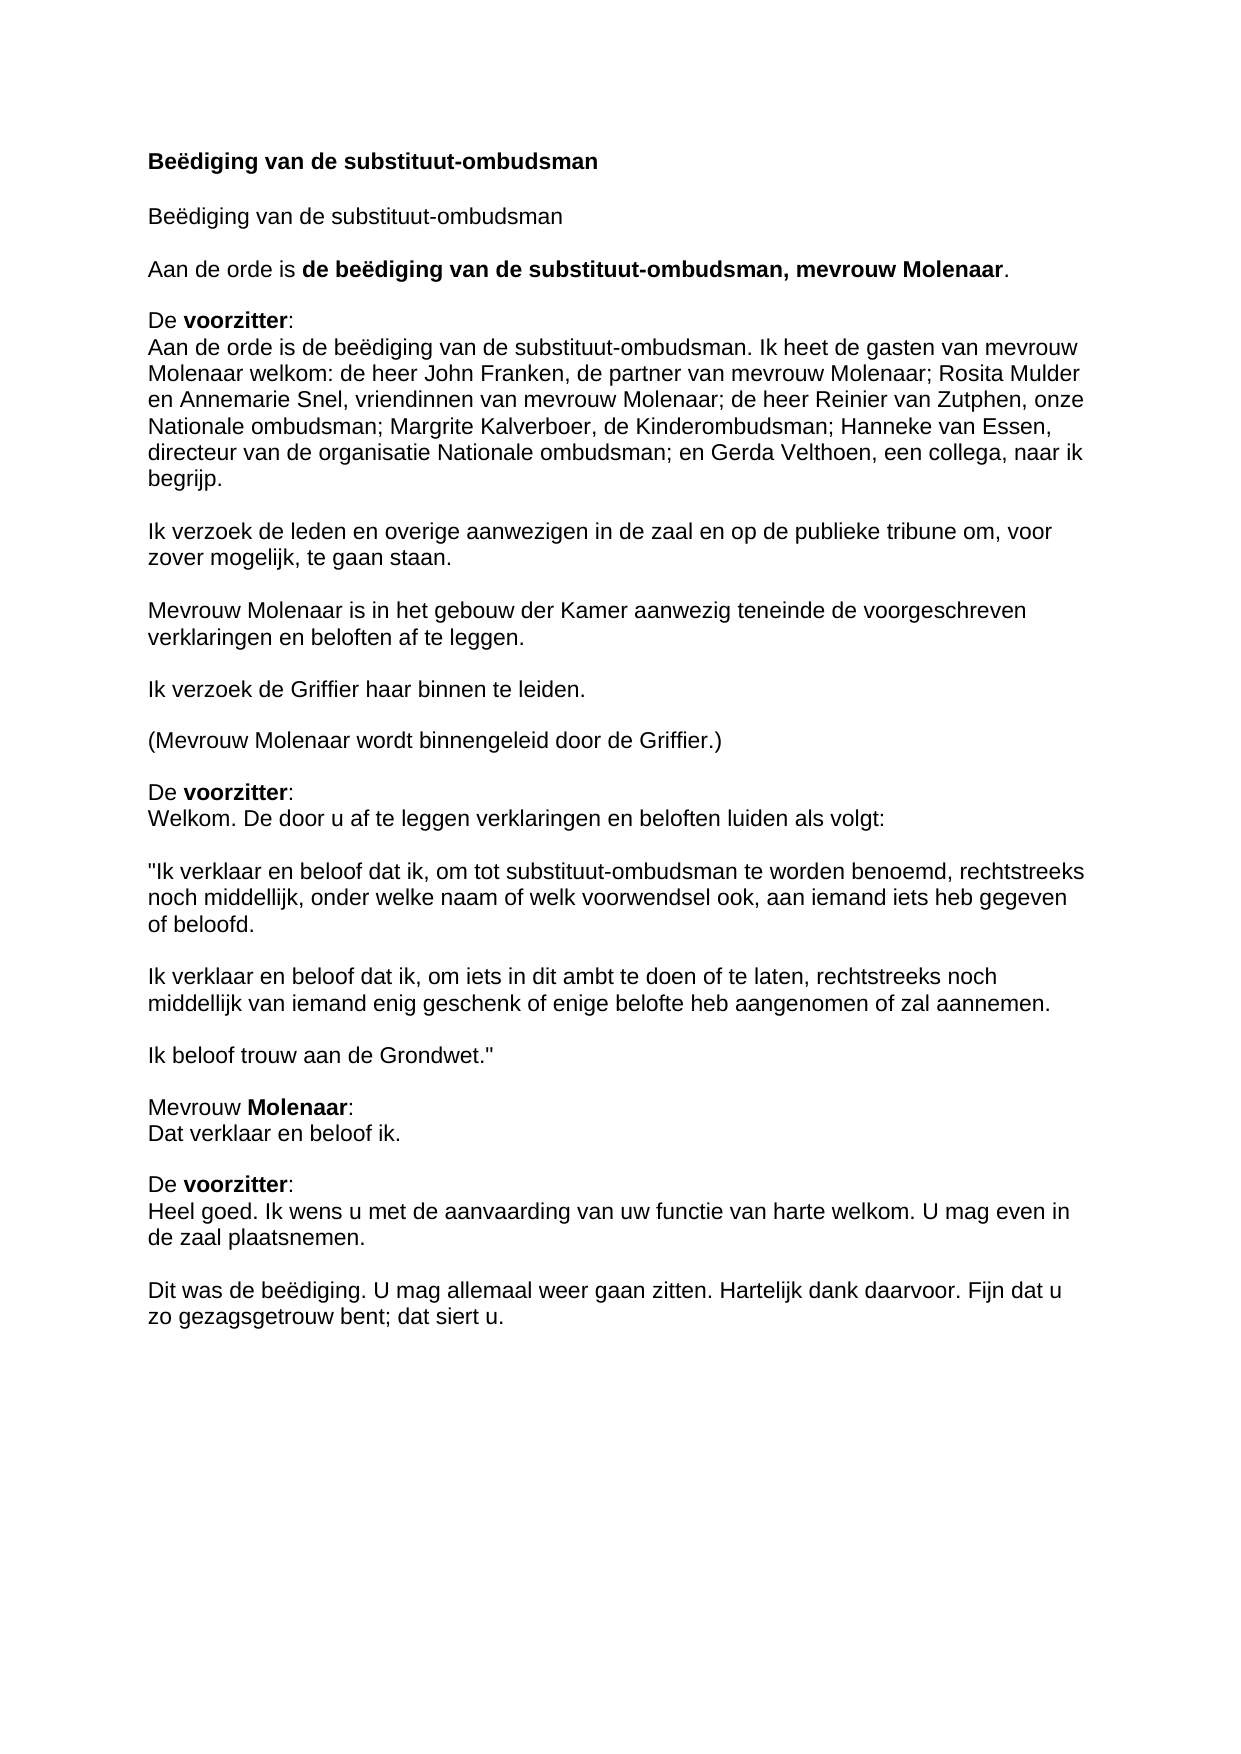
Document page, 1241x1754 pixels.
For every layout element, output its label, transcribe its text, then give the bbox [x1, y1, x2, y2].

text Beëdiging van de substituut-ombudsman Aan de orde is de beëdiging van de substituut-ombudsman, mevrouw Molenaar. [148, 203, 1093, 282]
text (Mevrouw Molenaar wordt binnengeleid door de Griffier.) [148, 727, 1093, 754]
subtitle Beëdiging van de substituut-ombudsman [148, 148, 1093, 174]
text De voorzitter: Aan de orde is de beëdiging van de substituut-ombudsman. Ik heet de gasten van mevrouw Molenaar welkom: de heer John Franken, de partner van mevrouw Molenaar; Rosita Mulder en Annemarie Snel, vriendinnen van mevrouw Molenaar; de heer Reinier van Zutphen, onze Nationale ombudsman; Margrite Kalverboer, de Kinderombudsman; Hanneke van Essen, directeur van de organisatie Nationale ombudsman; en Gerda Velthoen, een collega, naar ik begrijp. Ik verzoek de leden en overige aanwezigen in de zaal en op de publieke tribune om, voor zover mogelijk, te gaan staan. Mevrouw Molenaar is in het gebouw der Kamer aanwezig teneinde de voorgeschreven verklaringen en beloften af te leggen. Ik verzoek de Griffier haar binnen te leiden. [148, 307, 1093, 702]
text Mevrouw Molenaar: Dat verklaar en beloof ik. [148, 1094, 1093, 1146]
text De voorzitter: Welkom. De door u af te leggen verklaringen en beloften luiden als volgt: "Ik verklaar en beloof dat ik, om tot substituut-ombudsman te worden benoemd, rechtstreeks noch middellijk, onder welke naam of welk voorwendsel ook, aan iemand iets heb gegeven of beloofd. Ik verklaar en beloof dat ik, om iets in dit ambt te doen of te laten, rechtstreeks noch middellijk van iemand enig geschenk of enige belofte heb aangenomen of zal aannemen. Ik beloof trouw aan de Grondwet." [148, 779, 1093, 1069]
text De voorzitter: Heel goed. Ik wens u met de aanvaarding van uw functie van harte welkom. U mag even in de zaal plaatsnemen. Dit was de beëdiging. U mag allemaal weer gaan zitten. Hartelijk dank daarvoor. Fijn dat u zo gezagsgetrouw bent; dat siert u. [148, 1171, 1093, 1329]
